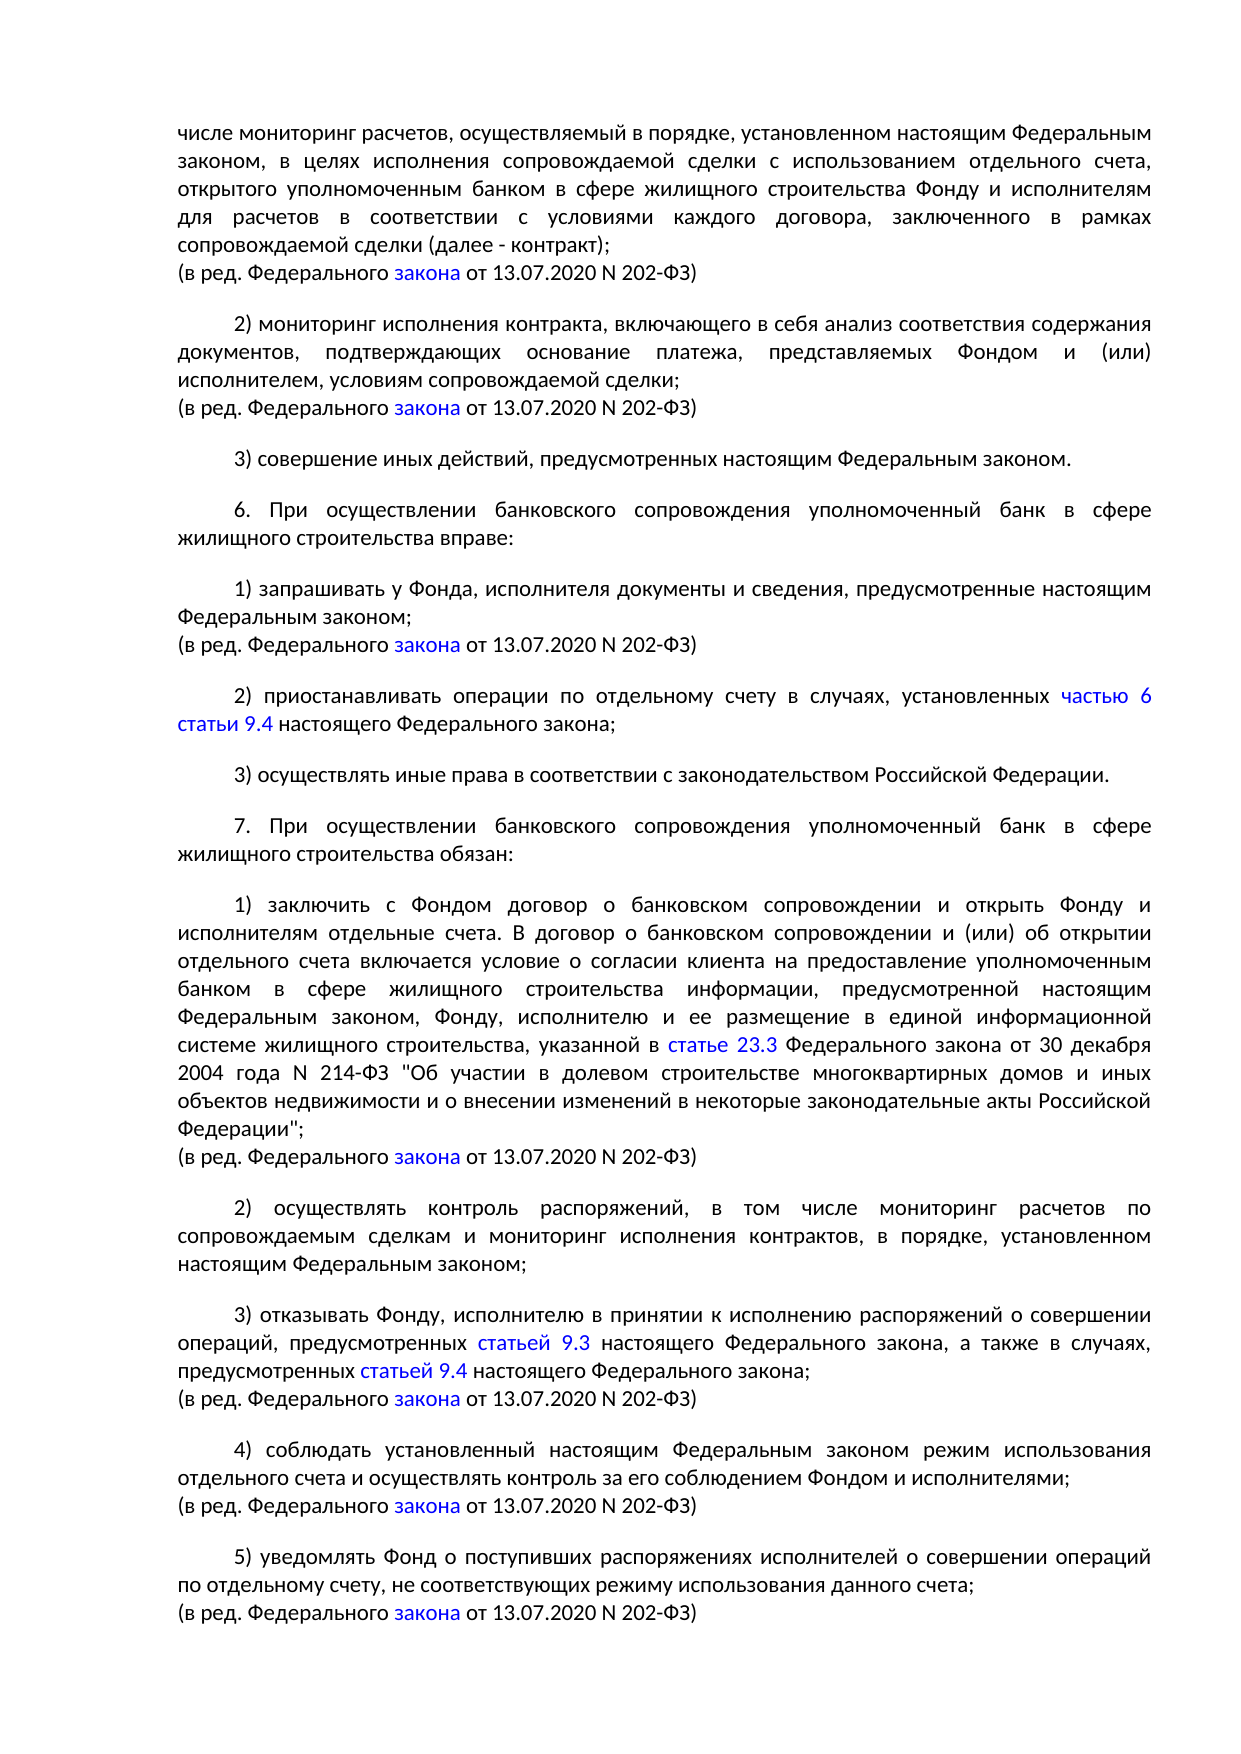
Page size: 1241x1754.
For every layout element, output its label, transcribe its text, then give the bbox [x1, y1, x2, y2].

text (в ред. Федерального закона от 13.07.2020 N 202-ФЗ) [177, 630, 1152, 658]
text 3) совершение иных действий, предусмотренных настоящим Федеральным законом. [177, 444, 1152, 472]
text 3) отказывать Фонду, исполнителю в принятии к исполнению распоряжений о совершении операций, предусмотренных статьей 9.3 настоящего Федерального закона, а также в случаях, предусмотренных статьей 9.4 настоящего Федерального закона; [177, 1300, 1152, 1384]
text 2) мониторинг исполнения контракта, включающего в себя анализ соответствия содержания документов, подтверждающих основание платежа, представляемых Фондом и (или) исполнителем, условиям сопровождаемой сделки; [177, 309, 1152, 393]
text 1) заключить с Фондом договор о банковском сопровождении и открыть Фонду и исполнителям отдельные счета. В договор о банковском сопровождении и (или) об открытии отдельного счета включается условие о согласии клиента на предоставление уполномоченным банком в сфере жилищного строительства информации, предусмотренной настоящим Федеральным законом, Фонду, исполнителю и ее размещение в единой информационной системе жилищного строительства, указанной в статье 23.3 Федерального закона от 30 декабря 2004 года N 214-ФЗ "Об участии в долевом строительстве многоквартирных домов и иных объектов недвижимости и о внесении изменений в некоторые законодательные акты Российской Федерации"; [177, 890, 1152, 1142]
text 4) соблюдать установленный настоящим Федеральным законом режим использования отдельного счета и осуществлять контроль за его соблюдением Фондом и исполнителями; [177, 1435, 1152, 1491]
text 3) осуществлять иные права в соответствии с законодательством Российской Федерации. [177, 760, 1152, 788]
text (в ред. Федерального закона от 13.07.2020 N 202-ФЗ) [177, 1491, 1152, 1519]
text 6. При осуществлении банковского сопровождения уполномоченный банк в сфере жилищного строительства вправе: [177, 495, 1152, 551]
text (в ред. Федерального закона от 13.07.2020 N 202-ФЗ) [177, 1384, 1152, 1412]
text (в ред. Федерального закона от 13.07.2020 N 202-ФЗ) [177, 1598, 1152, 1626]
text 2) приостанавливать операции по отдельному счету в случаях, установленных частью 6 статьи 9.4 настоящего Федерального закона; [177, 681, 1152, 737]
text 7. При осуществлении банковского сопровождения уполномоченный банк в сфере жилищного строительства обязан: [177, 811, 1152, 867]
text 2) осуществлять контроль распоряжений, в том числе мониторинг расчетов по сопровождаемым сделкам и мониторинг исполнения контрактов, в порядке, установленном настоящим Федеральным законом; [177, 1193, 1152, 1277]
text (в ред. Федерального закона от 13.07.2020 N 202-ФЗ) [177, 393, 1152, 421]
text (в ред. Федерального закона от 13.07.2020 N 202-ФЗ) [177, 1142, 1152, 1170]
text 5) уведомлять Фонд о поступивших распоряжениях исполнителей о совершении операций по отдельному счету, не соответствующих режиму использования данного счета; [177, 1542, 1152, 1598]
text 1) запрашивать у Фонда, исполнителя документы и сведения, предусмотренные настоящим Федеральным законом; [177, 574, 1152, 630]
text (в ред. Федерального закона от 13.07.2020 N 202-ФЗ) [177, 258, 1152, 286]
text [177, 118, 1152, 258]
